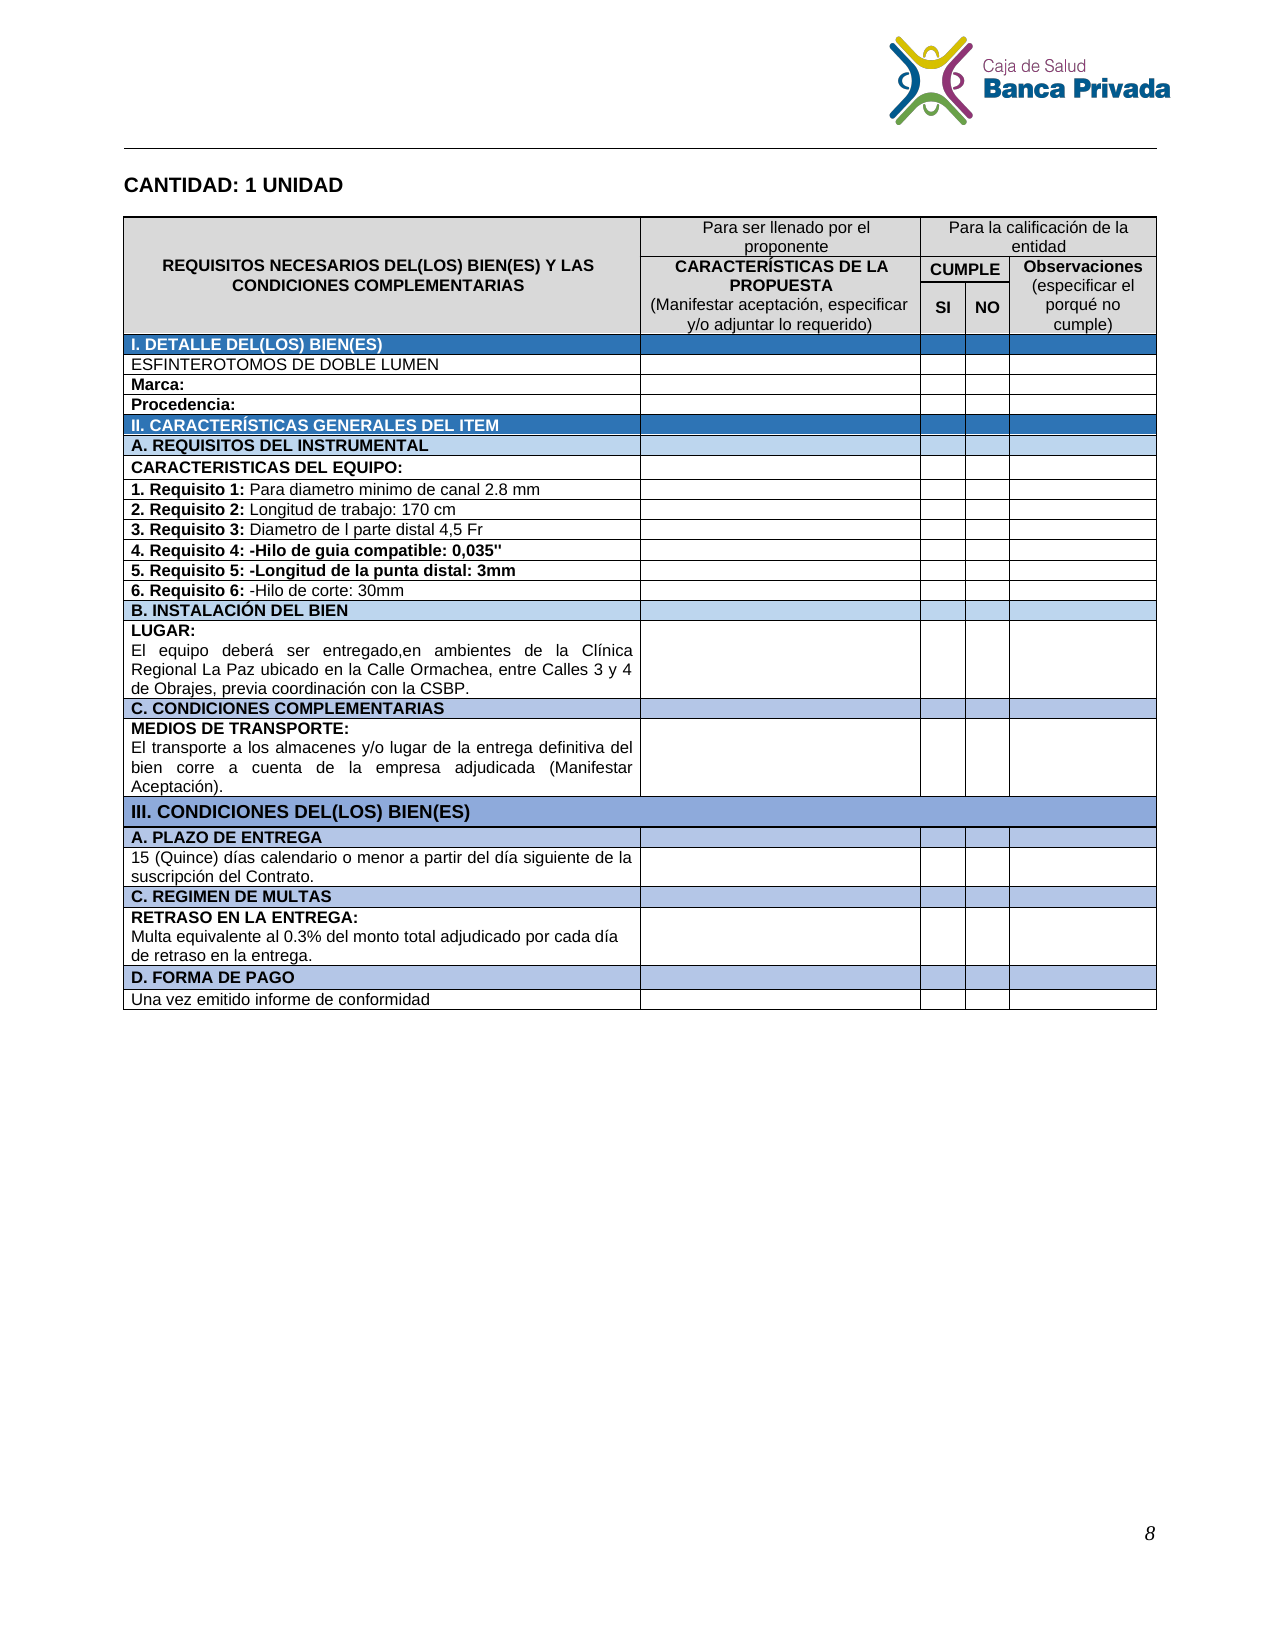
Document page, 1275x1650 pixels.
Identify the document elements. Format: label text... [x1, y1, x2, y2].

table_cell [641, 601, 920, 620]
table_cell [966, 848, 1009, 886]
table_cell [966, 540, 1009, 559]
table_cell ESFINTEROTOMOS DE DOBLE LUMEN [124, 355, 640, 374]
table_cell C. REGIMEN DE MULTAS [124, 887, 640, 907]
table_cell [966, 601, 1009, 620]
table_cell 6. Requisito 6: -Hilo de corte: 30mm [124, 581, 640, 600]
table_cell [921, 456, 965, 479]
table_cell [921, 601, 965, 620]
table_cell 2. Requisito 2: Longitud de trabajo: 170 cm [124, 500, 640, 519]
table_cell [966, 699, 1009, 718]
table_cell A. REQUISITOS DEL INSTRUMENTAL [124, 436, 640, 455]
table_cell [966, 375, 1009, 394]
table_header Para ser llenado por el proponente [641, 218, 920, 256]
table_cell [966, 719, 1009, 796]
table_cell [921, 395, 965, 414]
table_cell [641, 699, 920, 718]
table_cell CUMPLE [921, 257, 1009, 281]
table_cell [921, 908, 965, 965]
table_cell [921, 436, 965, 455]
text CANTIDAD: 1 UNIDAD [123, 173, 1157, 197]
table_cell [641, 828, 920, 847]
table_cell [1010, 355, 1156, 374]
table_cell [641, 540, 920, 559]
table_cell 3. Requisito 3: Diametro de l parte distal 4,5 Fr [124, 520, 640, 539]
table_cell [1010, 480, 1156, 499]
table_cell [921, 621, 965, 698]
table_cell [966, 335, 1009, 354]
table_cell [966, 395, 1009, 414]
table_cell [921, 561, 965, 580]
table_cell [641, 335, 920, 354]
table_cell [641, 355, 920, 374]
table_cell [641, 456, 920, 479]
table_cell [1010, 908, 1156, 965]
table_cell 5. Requisito 5: -Longitud de la punta distal: 3mm [124, 561, 640, 580]
table_cell [641, 561, 920, 580]
table_cell B. INSTALACIÓN DEL BIEN [124, 601, 640, 620]
table_cell [1010, 601, 1156, 620]
table_cell [966, 500, 1009, 519]
table_cell [921, 520, 965, 539]
table_cell [1010, 520, 1156, 539]
table_cell [641, 621, 920, 698]
table_cell [921, 699, 965, 718]
table_cell [966, 828, 1009, 847]
table_cell III. CONDICIONES DEL(LOS) BIEN(ES) [124, 797, 1156, 826]
table_cell [641, 375, 920, 394]
table_cell [641, 848, 920, 886]
table_cell [921, 887, 965, 907]
table_cell [966, 456, 1009, 479]
table_cell [921, 581, 965, 600]
table_cell [966, 415, 1009, 434]
table_cell [966, 436, 1009, 455]
table_cell C. CONDICIONES COMPLEMENTARIAS [124, 699, 640, 718]
table_cell [1010, 848, 1156, 886]
table_cell [641, 966, 920, 989]
table_cell [1010, 990, 1156, 1009]
table_cell I. DETALLE DEL(LOS) BIEN(ES) [124, 335, 640, 354]
table_cell [966, 480, 1009, 499]
table_cell [1010, 335, 1156, 354]
table_cell [641, 990, 920, 1009]
table_cell [921, 500, 965, 519]
table_cell [641, 908, 920, 965]
table_cell [1010, 500, 1156, 519]
table_cell [641, 436, 920, 455]
table_cell [1010, 395, 1156, 414]
table_cell 15 (Quince) días calendario o menor a partir del día siguiente de la suscripción del Contrato. [124, 848, 640, 886]
table_cell [921, 335, 965, 354]
table_cell 1. Requisito 1: Para diametro minimo de canal 2.8 mm [124, 480, 640, 499]
table_cell [966, 908, 1009, 965]
picture [878, 28, 1183, 135]
table_header REQUISITOS NECESARIOS DEL(LOS) BIEN(ES) Y LAS CONDICIONES COMPLEMENTARIAS [124, 218, 640, 333]
table_cell [921, 540, 965, 559]
table_cell [966, 966, 1009, 989]
table_cell Observaciones (especificar el porqué no cumple) [1010, 257, 1156, 333]
table_cell MEDIOS DE TRANSPORTE: El transporte a los almacenes y/o lugar de la entrega definitiva del bien corre a cuenta de la empresa adjudicada (Manifestar Aceptación). [124, 719, 640, 796]
table_cell [1010, 887, 1156, 907]
table_cell [966, 990, 1009, 1009]
table_cell [1010, 621, 1156, 698]
table_cell [921, 719, 965, 796]
table_cell [641, 500, 920, 519]
table_cell [921, 848, 965, 886]
table_cell [1010, 436, 1156, 455]
table_cell [1010, 581, 1156, 600]
table_cell [641, 719, 920, 796]
table_cell [921, 966, 965, 989]
table_cell [921, 415, 965, 434]
table_cell [921, 355, 965, 374]
table_cell [641, 395, 920, 414]
table_header Para la calificación de la entidad [921, 218, 1156, 256]
table_cell [966, 621, 1009, 698]
table_cell 4. Requisito 4: -Hilo de guia compatible: 0,035'' [124, 540, 640, 559]
table_cell [1010, 415, 1156, 434]
table_cell D. FORMA DE PAGO [124, 966, 640, 989]
table_cell [1010, 828, 1156, 847]
table_cell [641, 581, 920, 600]
table_cell Marca: [124, 375, 640, 394]
table_cell [966, 581, 1009, 600]
table_cell [921, 828, 965, 847]
table_cell [966, 887, 1009, 907]
table_cell [921, 480, 965, 499]
table_cell [921, 375, 965, 394]
table_cell [966, 561, 1009, 580]
table_cell Una vez emitido informe de conformidad [124, 990, 640, 1009]
table_cell A. PLAZO DE ENTREGA [124, 828, 640, 847]
table_cell [1010, 375, 1156, 394]
table_cell Procedencia: [124, 395, 640, 414]
table_cell [641, 415, 920, 434]
table_cell [1010, 540, 1156, 559]
table_cell II. CARACTERÍSTICAS GENERALES DEL ITEM [124, 415, 640, 434]
table_cell [1010, 719, 1156, 796]
table_cell [921, 990, 965, 1009]
table_cell [1010, 561, 1156, 580]
table_cell NO [966, 283, 1009, 333]
table_cell [641, 480, 920, 499]
table_cell [966, 355, 1009, 374]
table_cell RETRASO EN LA ENTREGA: Multa equivalente al 0.3% del monto total adjudicado por cada día de retraso en la entrega. [124, 908, 640, 965]
table_cell [641, 887, 920, 907]
table_cell CARACTERISTICAS DEL EQUIPO: [124, 456, 640, 479]
table_cell [1010, 966, 1156, 989]
table_cell [1010, 456, 1156, 479]
table_cell LUGAR: El equipo deberá ser entregado,en ambientes de la Clínica Regional La Paz ubicado en la Calle Ormachea, entre Calles 3 y 4 de Obrajes, previa coordinación con la CSBP. [124, 621, 640, 698]
table_cell [641, 520, 920, 539]
table_cell [1010, 699, 1156, 718]
table_cell SI [921, 283, 965, 333]
table_cell CARACTERÍSTICAS DE LA PROPUESTA (Manifestar aceptación, especificar y/o adjuntar lo requerido) [641, 257, 920, 333]
table_cell [966, 520, 1009, 539]
